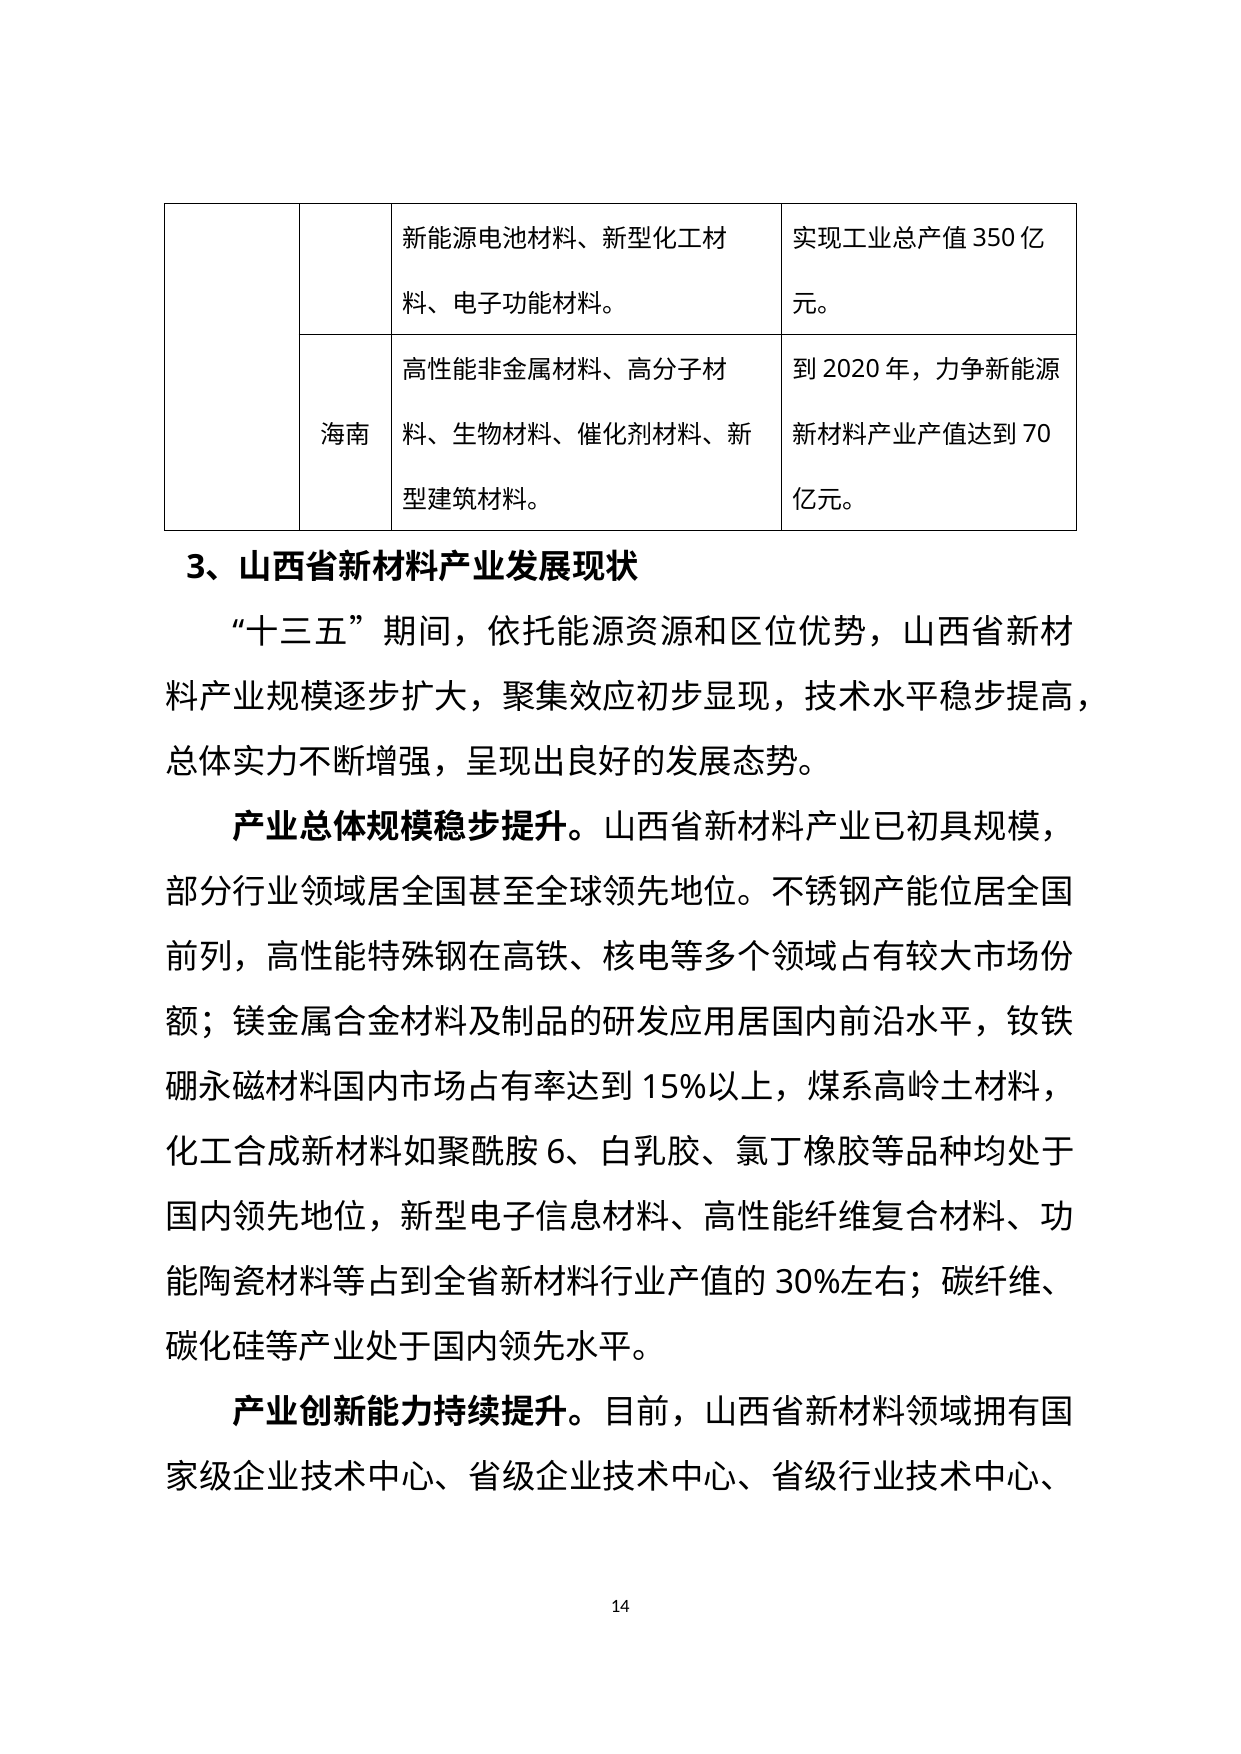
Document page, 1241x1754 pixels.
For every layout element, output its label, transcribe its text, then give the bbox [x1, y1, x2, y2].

text 产业总体规模稳步提升。山西省新材料产业已初具规模，部分行业领域居全国甚至全球领先地位。不锈钢产能位居全国前列，高性能特殊钢在高铁、核电等多个领域占有较大市场份额；镁金属合金材料及制品的研发应用居国内前沿水平，钕铁硼永磁材料国内市场占有率达到15%以上，煤系高岭土材料，化工合成新材料如聚酰胺6、白乳胶、氯丁橡胶等品种均处于国内领先地位，新型电子信息材料、高性能纤维复合材料、功能陶瓷材料等占到全省新材料行业产值的30%左右；碳纤维、碳化硅等产业处于国内领先水平。 [165, 791, 1075, 1376]
table_cell 高性能非金属材料、高分子材料、生物材料、催化剂材料、新型建筑材料。 [392, 335, 781, 530]
text “十三五”期间，依托能源资源和区位优势，山西省新材料产业规模逐步扩大，聚集效应初步显现，技术水平稳步提高，总体实力不断增强，呈现出良好的发展态势。 [165, 596, 1075, 791]
table_cell 到2020年，力争新能源新材料产业产值达到70亿元。 [782, 335, 1076, 530]
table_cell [782, 204, 1076, 334]
table_cell 贵州 [300, 204, 391, 334]
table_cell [392, 204, 781, 334]
text 3、山西省新材料产业发展现状 [165, 531, 1075, 596]
table_cell 海南 [300, 335, 391, 530]
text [165, 1376, 1075, 1506]
